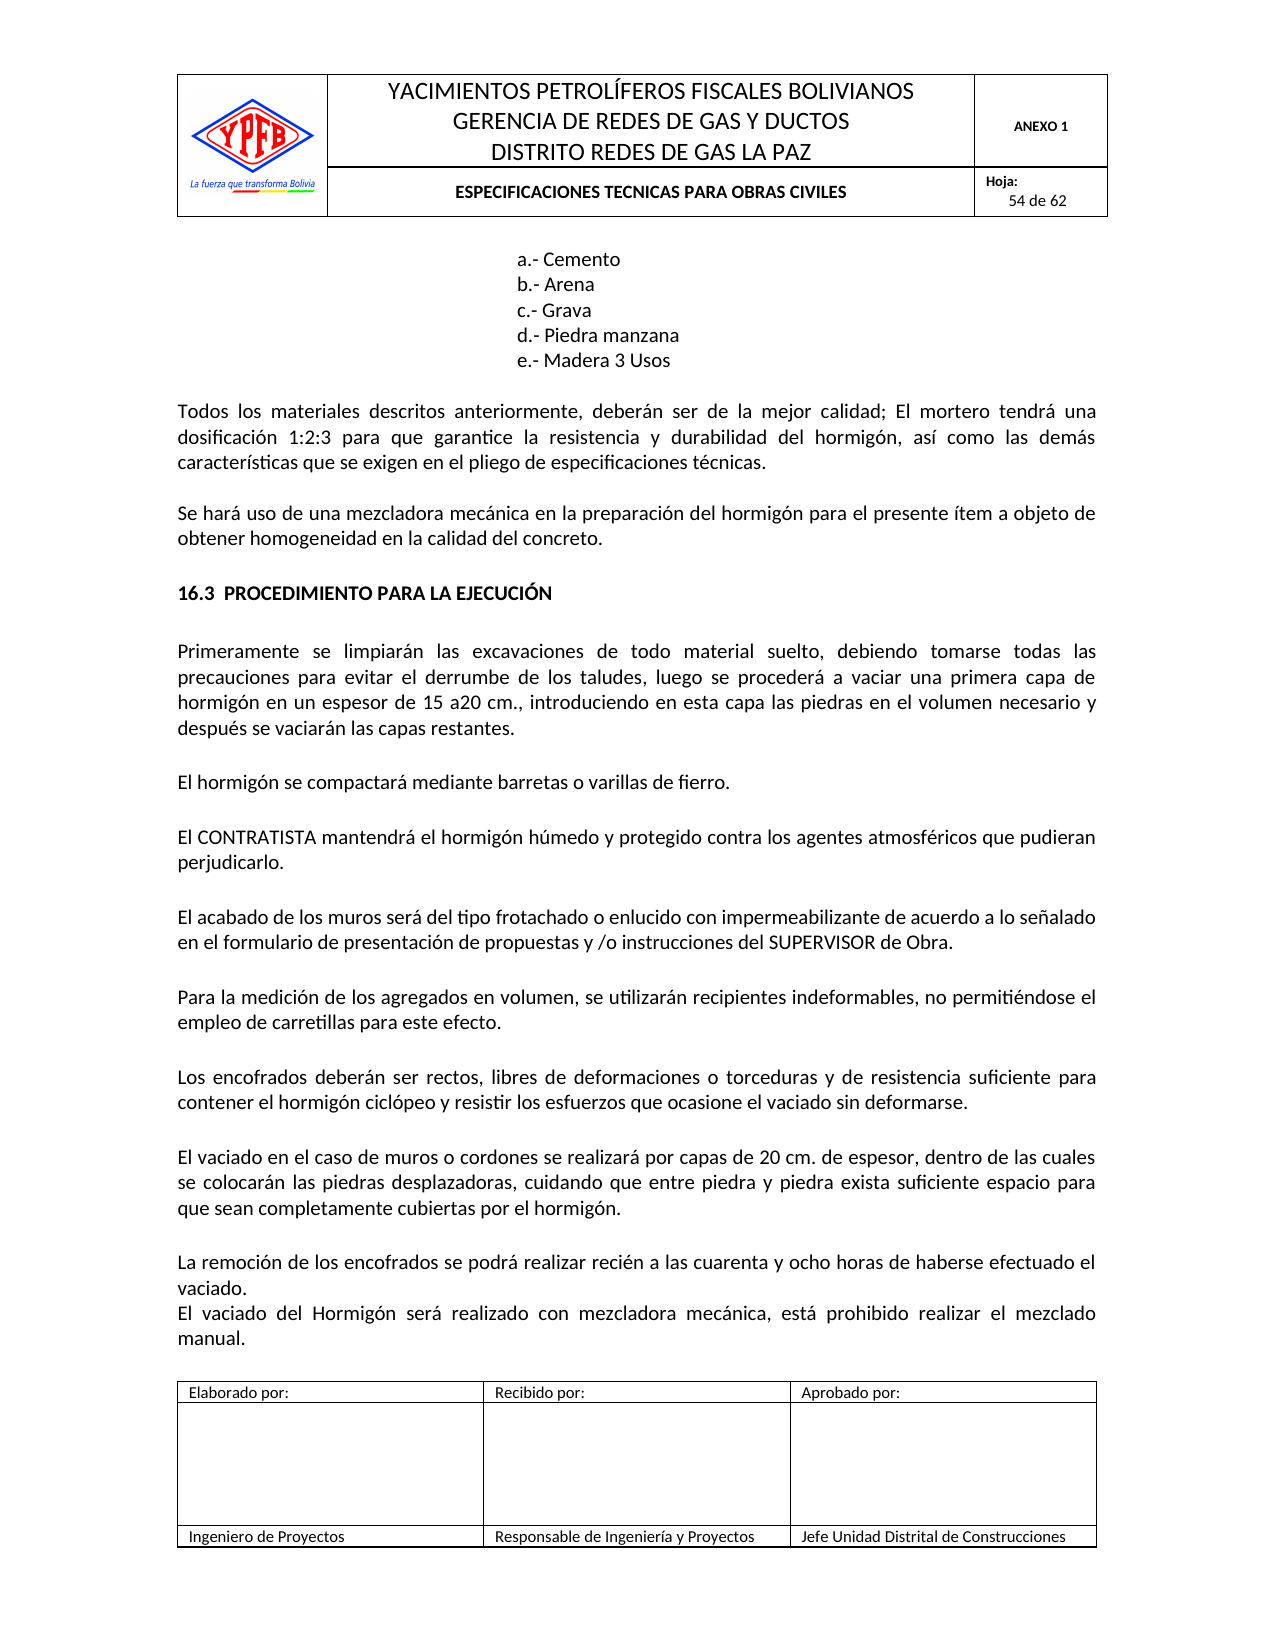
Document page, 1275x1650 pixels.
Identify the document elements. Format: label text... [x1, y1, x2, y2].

text El vaciado en el caso de muros o cordones se realizará por capas de . de espesor, dentro de las cuales se colocarán las piedras desplazadoras, cuidando que entre piedra y piedra exista suficiente espacio para que sean completamente cubiertas por el hormigón. [177, 1144, 1098, 1220]
text El acabado de los muros será del tipo frotachado o enlucido con impermeabilizante de acuerdo a lo señalado en el formulario de presentación de propuestas y /o instrucciones del SUPERVISOR de Obra. [177, 904, 1098, 955]
text d.- Piedra manzana [517, 322, 1098, 348]
text Primeramente se limpiarán las excavaciones de todo material suelto, debiendo tomarse todas las precauciones para evitar el derrumbe de los taludes, luego se procederá a vaciar una primera capa de hormigón en un espesor de ., introduciendo en esta capa las piedras en el volumen necesario y después se vaciarán las capas restantes. [177, 638, 1098, 740]
text a.- Cemento [517, 246, 1098, 271]
text Se hará uso de una mezcladora mecánica en la preparación del hormigón para el presente ítem a objeto de obtener homogeneidad en la calidad del concreto. [177, 500, 1098, 551]
text La remoción de los encofrados se podrá realizar recién a las cuarenta y ocho horas de haberse efectuado el vaciado. [177, 1249, 1098, 1300]
text b.- Arena [517, 271, 1098, 297]
text c.- Grava [517, 297, 1098, 322]
text El hormigón se compactará mediante barretas o varillas de fierro. [177, 769, 1098, 795]
text Los encofrados deberán ser rectos, libres de deformaciones o torceduras y de resistencia suficiente para contener el hormigón ciclópeo y resistir los esfuerzos que ocasione el vaciado sin deformarse. [177, 1064, 1098, 1115]
text 16.3 PROCEDIMIENTO PARA LA EJECUCIÓN [177, 580, 1098, 606]
picture [188, 93, 316, 198]
text El vaciado del Hormigón será realizado con mezcladora mecánica, está prohibido realizar el mezclado manual. [177, 1300, 1098, 1351]
text Para la medición de los agregados en volumen, se utilizarán recipientes indeformables, no permitiéndose el empleo de carretillas para este efecto. [177, 984, 1098, 1035]
text Todos los materiales descritos anteriormente, deberán ser de la mejor calidad; El mortero tendrá una dosificación 1:2:3 para que garantice la resistencia y durabilidad del hormigón, así como las demás características que se exigen en el pliego de especificaciones técnicas. [177, 398, 1098, 475]
text e.- Madera 3 Usos [517, 348, 1098, 373]
text El CONTRATISTA mantendrá el hormigón húmedo y protegido contra los agentes atmosféricos que pudieran perjudicarlo. [177, 824, 1098, 875]
